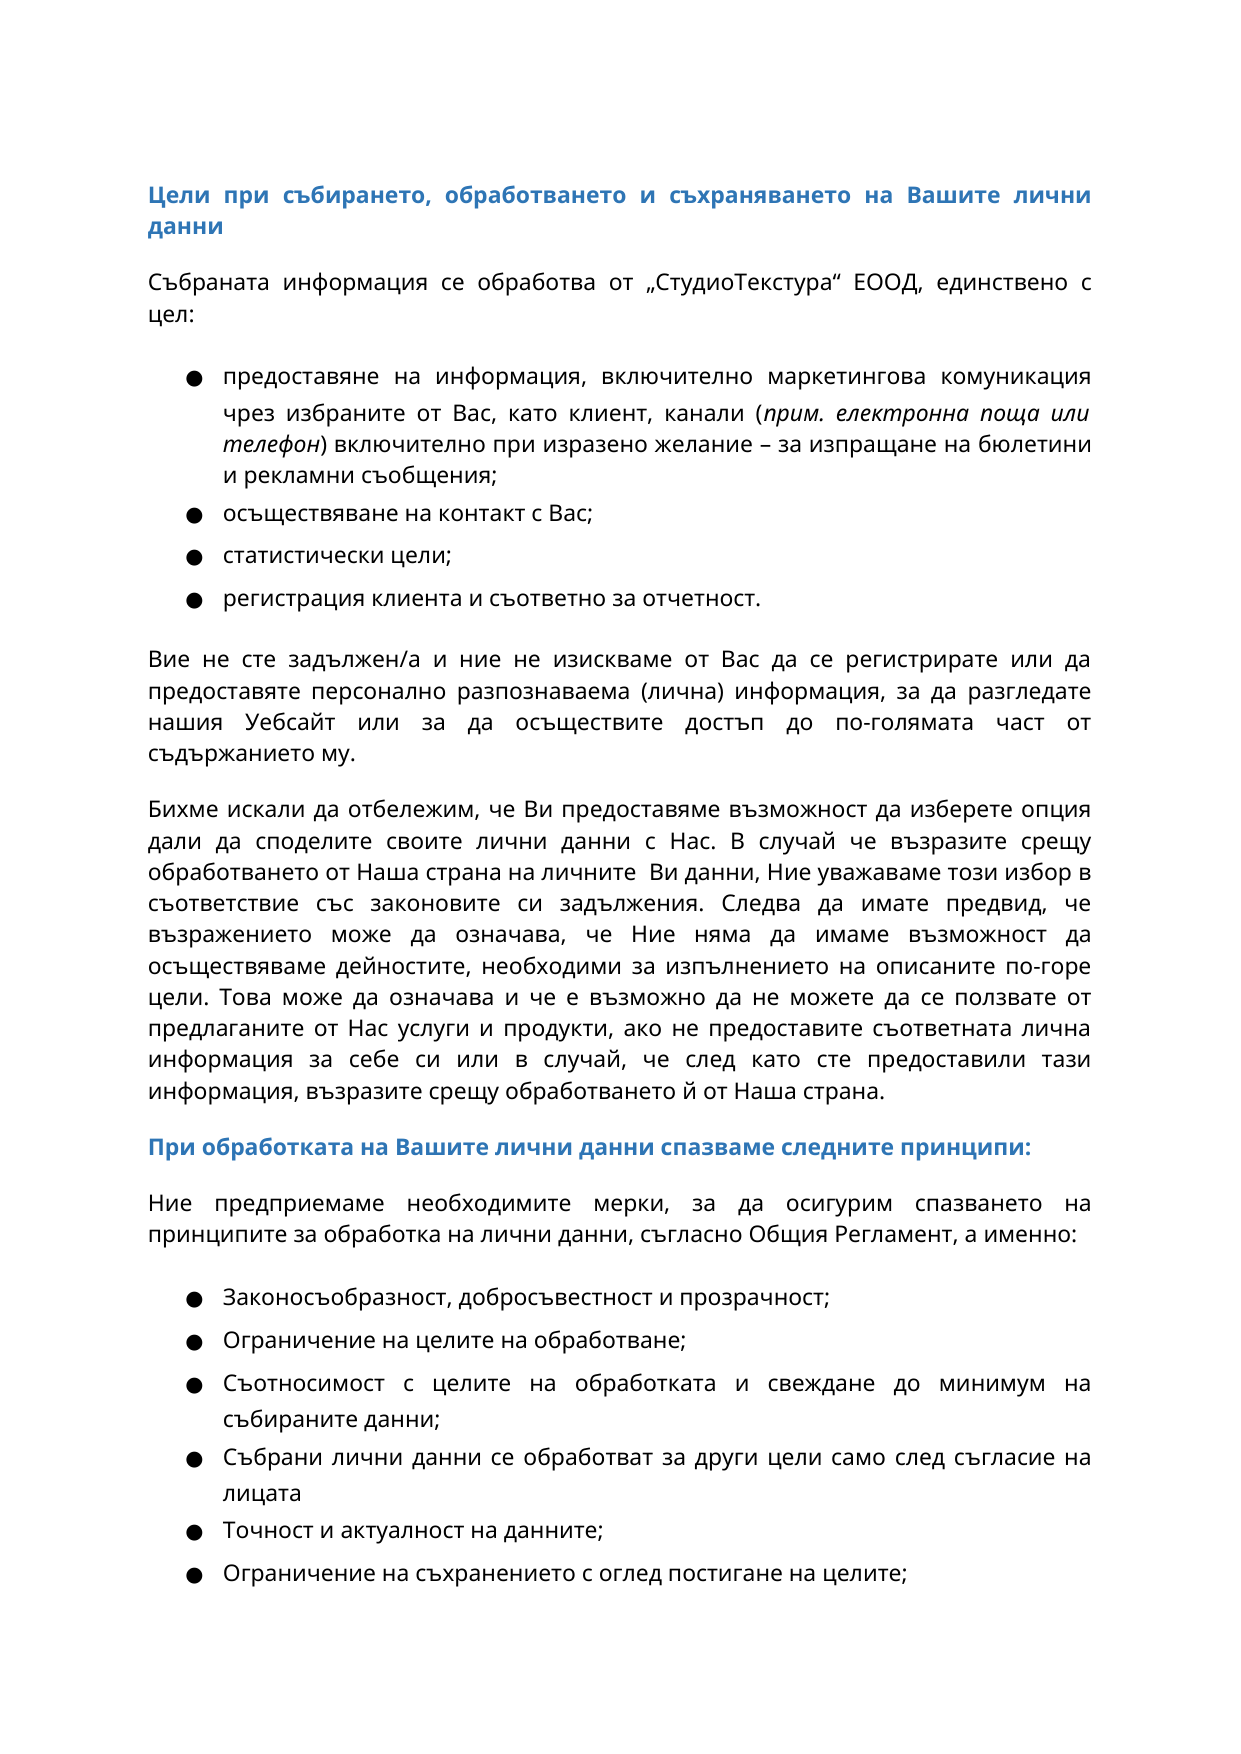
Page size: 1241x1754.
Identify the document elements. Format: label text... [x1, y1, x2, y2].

text Вие не сте задължен/а и ние не изискваме от Вас да се регистрирате или да предоставяте персонално разпознаваема (лична) информация, за да разгледате нашия Уебсайт или за да осъществите достъп до по-голямата част от съдържанието му. [148, 643, 1093, 768]
text Бихме искали да отбележим, че Ви предоставяме възможност да изберете опция дали да споделите своите лични данни с Нас. В случай че възразите срещу обработването от Наша страна на личните Ви данни, Ние уважаваме този избор в съответствие със законовите си задължения. Следва да имате предвид, че възражението може да означава, че Ние няма да имаме възможност да осъществяваме дейностите, необходими за изпълнението на описаните по-горе цели. Това може да означава и че е възможно да не можете да се ползвате от предлаганите от Нас услуги и продукти, ако не предоставите съответната лична информация за себе си или в случай, че след като сте предоставили тази информация, възразите срещу обработването й от Наша страна. [148, 793, 1093, 1106]
text Събраната информация се обработва от „СтудиоТекстура“ ЕООД, единствено с цел: [148, 266, 1093, 329]
subtitle При обработката на Вашите лични данни спазваме следните принципи: [148, 1131, 1093, 1162]
list Законосъобразност, добросъвестност и прозрачност; [185, 1275, 1093, 1317]
list Ограничение на съхранението с оглед постигане на целите; [185, 1551, 1093, 1593]
list регистрация клиента и съответно за отчетност. [223, 576, 1093, 618]
list Събрани лични данни се обработват за други цели само след съгласие на лицата [185, 1434, 1093, 1508]
list предоставяне на информация, включително маркетингова комуникация чрез избраните от Вас, като клиент, канали (прим. електронна поща или телефон) включително при изразено желание – за изпращане на бюлетини и рекламни съобщения; [185, 354, 1093, 490]
text Ние предприемаме необходимите мерки, за да осигурим спазването на принципите за обработка на лични данни, съгласно Общия Регламент, а именно: [148, 1187, 1093, 1250]
list статистически цели; [185, 533, 1093, 576]
list Съотносимост с целите на обработката и свеждане до минимум на събираните данни; [185, 1360, 1093, 1434]
subtitle Цели при събирането, обработването и съхраняването на Вашите лични данни [148, 179, 1093, 241]
list Ограничение на целите на обработване; [185, 1317, 1093, 1360]
list осъществяване на контакт с Вас; [185, 490, 1093, 533]
list Точност и актуалност на данните; [185, 1508, 1093, 1551]
